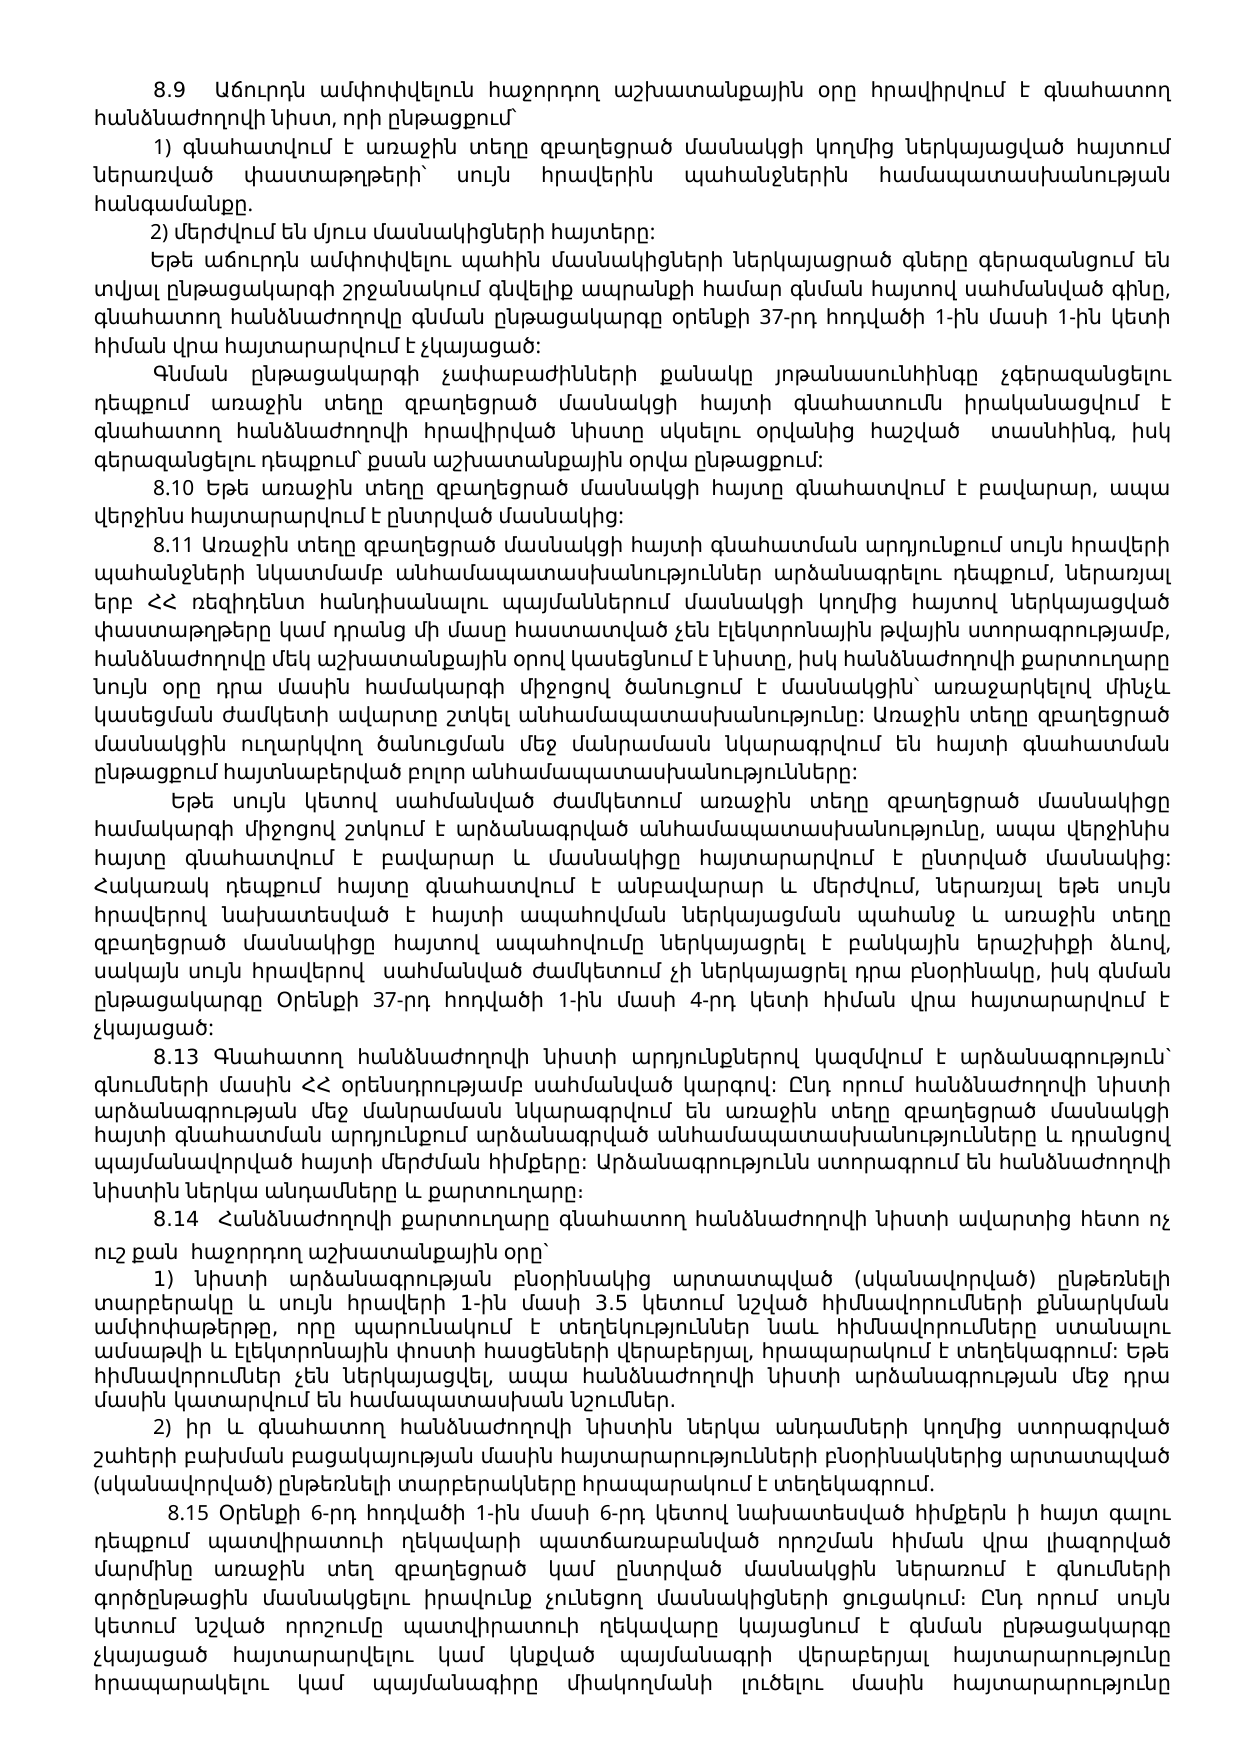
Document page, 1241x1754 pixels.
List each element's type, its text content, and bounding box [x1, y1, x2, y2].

text 8.10 Եթե առաջին տեղը զբաղեցրած մասնակցի հայտը գնահատվում է բավարար, ապա վերջինս հայտարարվում է ընտրված մասնակից: [94, 473, 1171, 530]
text 2) իր և գնահատող հանձնաժողովի նիստին ներկա անդամների կողմից ստորագրված շահերի բախման բացակայության մասին հայտարարությունների բնօրինակներից արտատպված (սկանավորված) ընթեռնելի տարբերակները հրապարակում է տեղեկագրում. [94, 1412, 1171, 1498]
text 8.13 Գնահատող հանձնաժողովի նիստի արդյունքներով կազմվում է արձանագրություն` գնումների մասին ՀՀ օրենսդրությամբ սահմանված կարգով: Ընդ որում հանձնաժողովի նիստի արձանագրության մեջ մանրամասն նկարագրվում են առաջին տեղը զբաղեցրած մասնակցի հայտի գնահատման արդյունքում արձանագրված անհամապատասխանությունները և դրանցով պայմանավորված հայտի մերժման հիմքերը: Արձանագրությունն ստորագրում են հանձնաժողովի նիստին ներկա անդամները և քարտուղարը։ [94, 1042, 1171, 1204]
text Եթե աճուրդն ամփոփվելու պահին մասնակիցների ներկայացրած գները գերազանցում են տվյալ ընթացակարգի շրջանակում գնվելիք ապրանքի համար գնման հայտով սահմանված գինը, գնահատող հանձնաժողովը գնման ընթացակարգը օրենքի 37-րդ հոդվածի 1-ին մասի 1-ին կետի հիման վրա հայտարարվում է չկայացած: [94, 246, 1171, 359]
text 8.14 Հանձնաժողովի քարտուղարը գնահատող հանձնաժողովի նիստի ավարտից հետո ոչ ուշ քան հաջորդող աշխատանքային օրը` [94, 1204, 1171, 1267]
text 2) մերժվում են մյուս մասնակիցների հայտերը: [94, 217, 1171, 246]
text Եթե սույն կետով սահմանված ժամկետում առաջին տեղը զբաղեցրած մասնակիցը համակարգի միջոցով շտկում է արձանագրված անհամապատասխանությունը, ապա վերջինիս հայտը գնահատվում է բավարար և մասնակիցը հայտարարվում է ընտրված մասնակից: Հակառակ դեպքում հայտը գնահատվում է անբավարար և մերժվում, ներառյալ եթե սույն հրավերով նախատեսված է հայտի ապահովման ներկայացման պահանջ և առաջին տեղը զբաղեցրած մասնակիցը հայտով ապահովումը ներկայացրել է բանկային երաշխիքի ձևով, սակայն սույն հրավերով սահմանված ժամկետում չի ներկայացրել դրա բնօրինակը, իսկ գնման ընթացակարգը Օրենքի 37-րդ հոդվածի 1-ին մասի 4-րդ կետի հիման վրա հայտարարվում է չկայացած: [94, 786, 1171, 1042]
text 1) գնահատվում է առաջին տեղը զբաղեցրած մասնակցի կողմից ներկայացված հայտում ներառված փաստաթղթերի՝ սույն հրավերին պահանջներին համապատասխանության հանգամանքը. [94, 132, 1171, 217]
text Գնման ընթացակարգի չափաբաժինների քանակը յոթանասունհինգը չգերազանցելու դեպքում առաջին տեղը զբաղեցրած մասնակցի հայտի գնահատումն իրականացվում է գնահատող հանձնաժողովի հրավիրված նիստը սկսելու օրվանից հաշված տասնհինգ, իսկ գերազանցելու դեպքում՝ քսան աշխատանքային օրվա ընթացքում: [94, 359, 1171, 473]
text 8.9 Աճուրդն ամփոփվելուն հաջորդող աշխատանքային օրը հրավիրվում է գնահատող հանձնաժողովի նիստ, որի ընթացքում՝ [94, 75, 1171, 132]
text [94, 1498, 1171, 1697]
text 8.11 Առաջին տեղը զբաղեցրած մասնակցի հայտի գնահատման արդյունքում սույն հրավերի պահանջների նկատմամբ անհամապատասխանություններ արձանագրելու դեպքում, ներառյալ երբ ՀՀ ռեզիդենտ հանդիսանալու պայմաններում մասնակցի կողմից հայտով ներկայացված փաստաթղթերը կամ դրանց մի մասը հաստատված չեն էլեկտրոնային թվային ստորագրությամբ, հանձնաժողովը մեկ աշխատանքային օրով կասեցնում է նիստը, իսկ հանձնաժողովի քարտուղարը նույն օրը դրա մասին համակարգի միջոցով ծանուցում է մասնակցին՝ առաջարկելով մինչև կասեցման ժամկետի ավարտը շտկել անհամապատասխանությունը: Առաջին տեղը զբաղեցրած մասնակցին ուղարկվող ծանուցման մեջ մանրամասն նկարագրվում են հայտի գնահատման ընթացքում հայտնաբերված բոլոր անհամապատասխանությունները: [94, 530, 1171, 786]
text 1) նիստի արձանագրության բնօրինակից արտատպված (սկանավորված) ընթեռնելի տարբերակը և սույն հրավերի 1-ին մասի 3.5 կետում նշված հիմնավորումների քննարկման ամփոփաթերթը, որը պարունակում է տեղեկություններ նաև հիմնավորումները ստանալու ամսաթվի և էլեկտրոնային փոստի հասցեների վերաբերյալ, հրապարակում է տեղեկագրում: Եթե հիմնավորումներ չեն ներկայացվել, ապա հանձնաժողովի նիստի արձանագրության մեջ դրա մասին կատարվում են համապատասխան նշումներ. [94, 1267, 1171, 1412]
